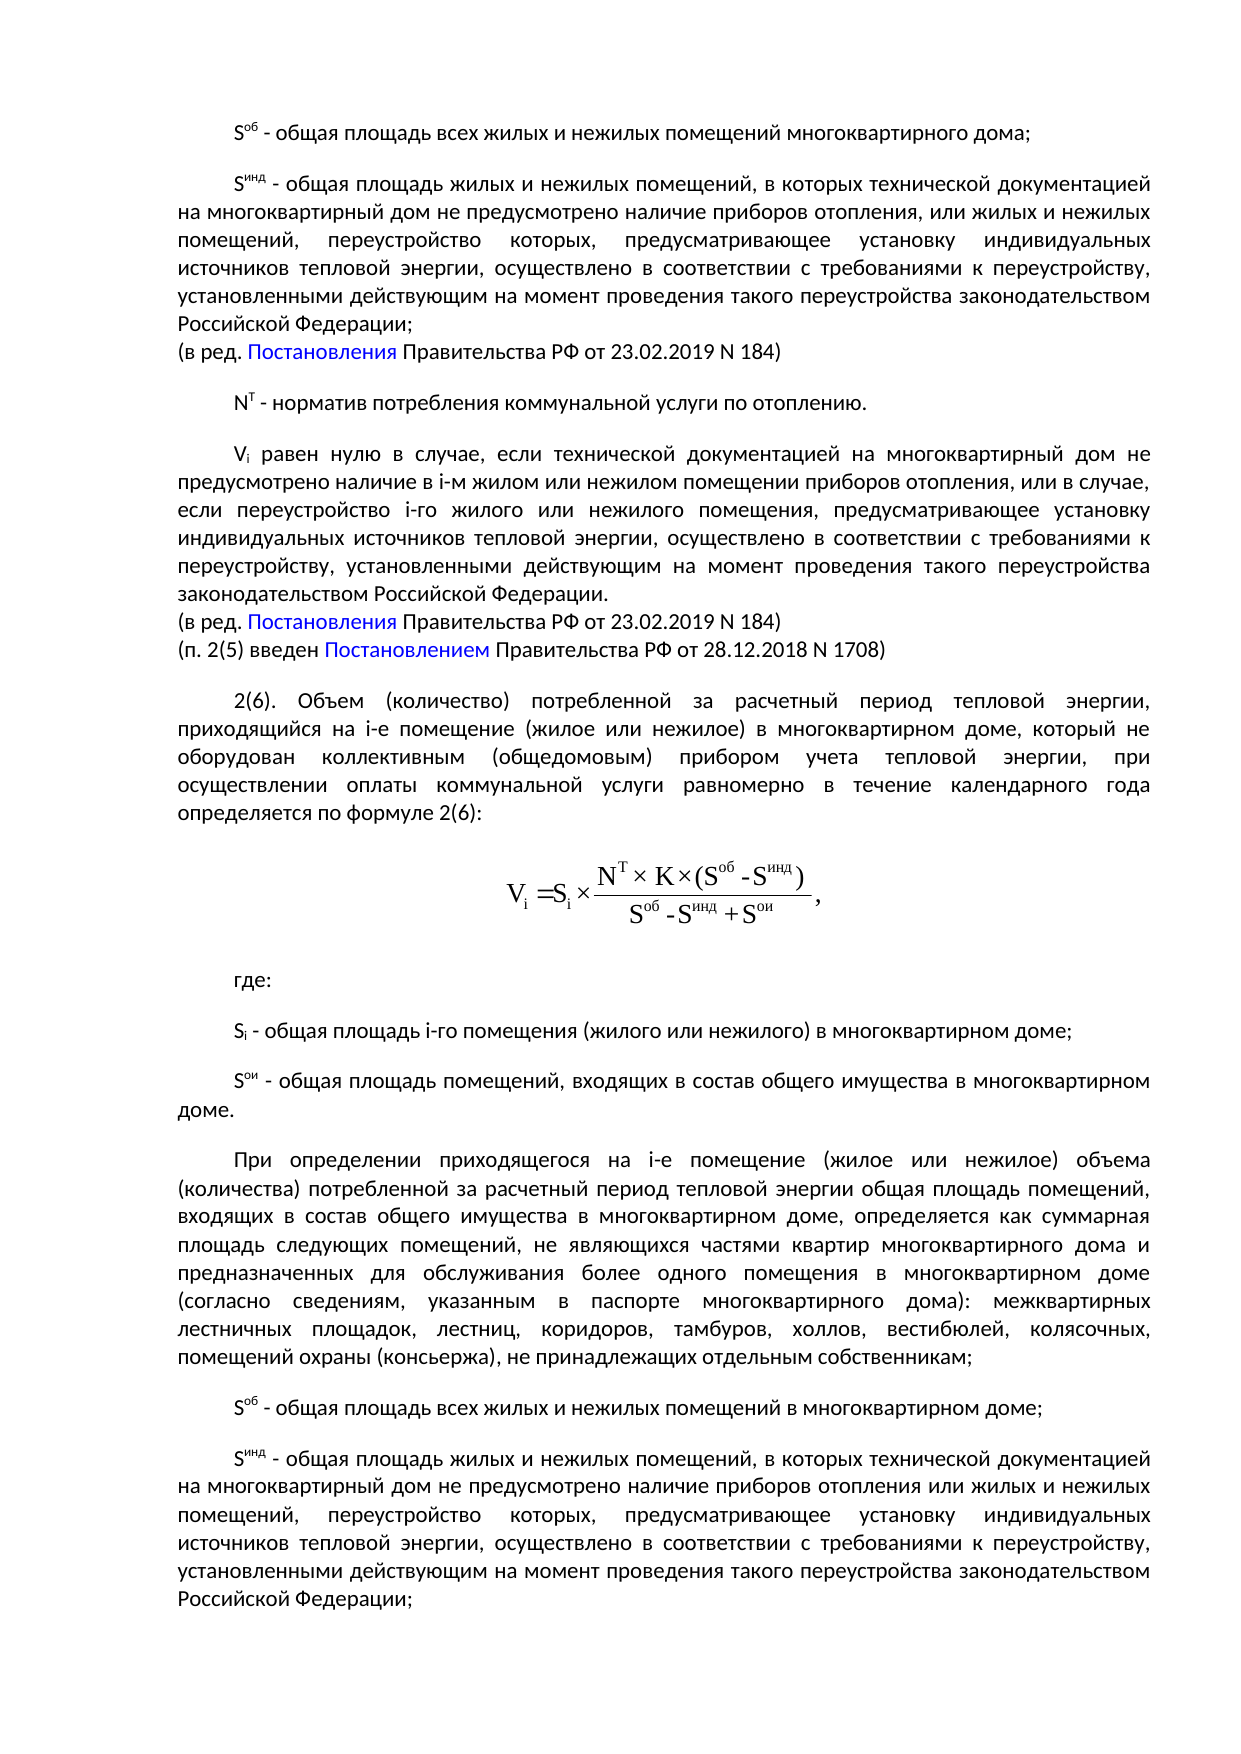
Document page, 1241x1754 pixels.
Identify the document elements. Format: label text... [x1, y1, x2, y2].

text 2(6). Объем (количество) потребленной за расчетный период тепловой энергии, приходящийся на i-е помещение (жилое или нежилое) в многоквартирном доме, который не оборудован коллективным (общедомовым) прибором учета тепловой энергии, при осуществлении оплаты коммунальной услуги равномерно в течение календарного года определяется по формуле 2(6): [177, 686, 1152, 826]
text NТ - норматив потребления коммунальной услуги по отоплению. [177, 388, 1152, 416]
text Sоб - общая площадь всех жилых и нежилых помещений в многоквартирном доме; [177, 1393, 1152, 1421]
text где: [177, 965, 1152, 993]
text Sинд - общая площадь жилых и нежилых помещений, в которых технической документацией на многоквартирный дом не предусмотрено наличие приборов отопления, или жилых и нежилых помещений, переустройство которых, предусматривающее установку индивидуальных источников тепловой энергии, осуществлено в соответствии с требованиями к переустройству, установленными действующим на момент проведения такого переустройства законодательством Российской Федерации; [177, 169, 1152, 337]
text Si - общая площадь i-го помещения (жилого или нежилого) в многоквартирном доме; [177, 1016, 1152, 1044]
text Sоб - общая площадь всех жилых и нежилых помещений многоквартирного дома; [177, 118, 1152, 146]
text При определении приходящегося на i-е помещение (жилое или нежилое) объема (количества) потребленной за расчетный период тепловой энергии общая площадь помещений, входящих в состав общего имущества в многоквартирном доме, определяется как суммарная площадь следующих помещений, не являющихся частями квартир многоквартирного дома и предназначенных для обслуживания более одного помещения в многоквартирном доме (согласно сведениям, указанным в паспорте многоквартирного дома): межквартирных лестничных площадок, лестниц, коридоров, тамбуров, холлов, вестибюлей, колясочных, помещений охраны (консьержа), не принадлежащих отдельным собственникам; [177, 1146, 1152, 1370]
text Sинд - общая площадь жилых и нежилых помещений, в которых технической документацией на многоквартирный дом не предусмотрено наличие приборов отопления или жилых и нежилых помещений, переустройство которых, предусматривающее установку индивидуальных источников тепловой энергии, осуществлено в соответствии с требованиями к переустройству, установленными действующим на момент проведения такого переустройства законодательством Российской Федерации; [177, 1444, 1152, 1612]
text (в ред. Постановления Правительства РФ от 23.02.2019 N 184) [177, 337, 1152, 365]
text Vi равен нулю в случае, если технической документацией на многоквартирный дом не предусмотрено наличие в i-м жилом или нежилом помещении приборов отопления, или в случае, если переустройство i-го жилого или нежилого помещения, предусматривающее установку индивидуальных источников тепловой энергии, осуществлено в соответствии с требованиями к переустройству, установленными действующим на момент проведения такого переустройства законодательством Российской Федерации. [177, 439, 1152, 607]
text Sои - общая площадь помещений, входящих в состав общего имущества в многоквартирном доме. [177, 1067, 1152, 1123]
text (п. 2(5) введен Постановлением Правительства РФ от 28.12.2018 N 1708) [177, 635, 1152, 663]
text (в ред. Постановления Правительства РФ от 23.02.2019 N 184) [177, 607, 1152, 635]
